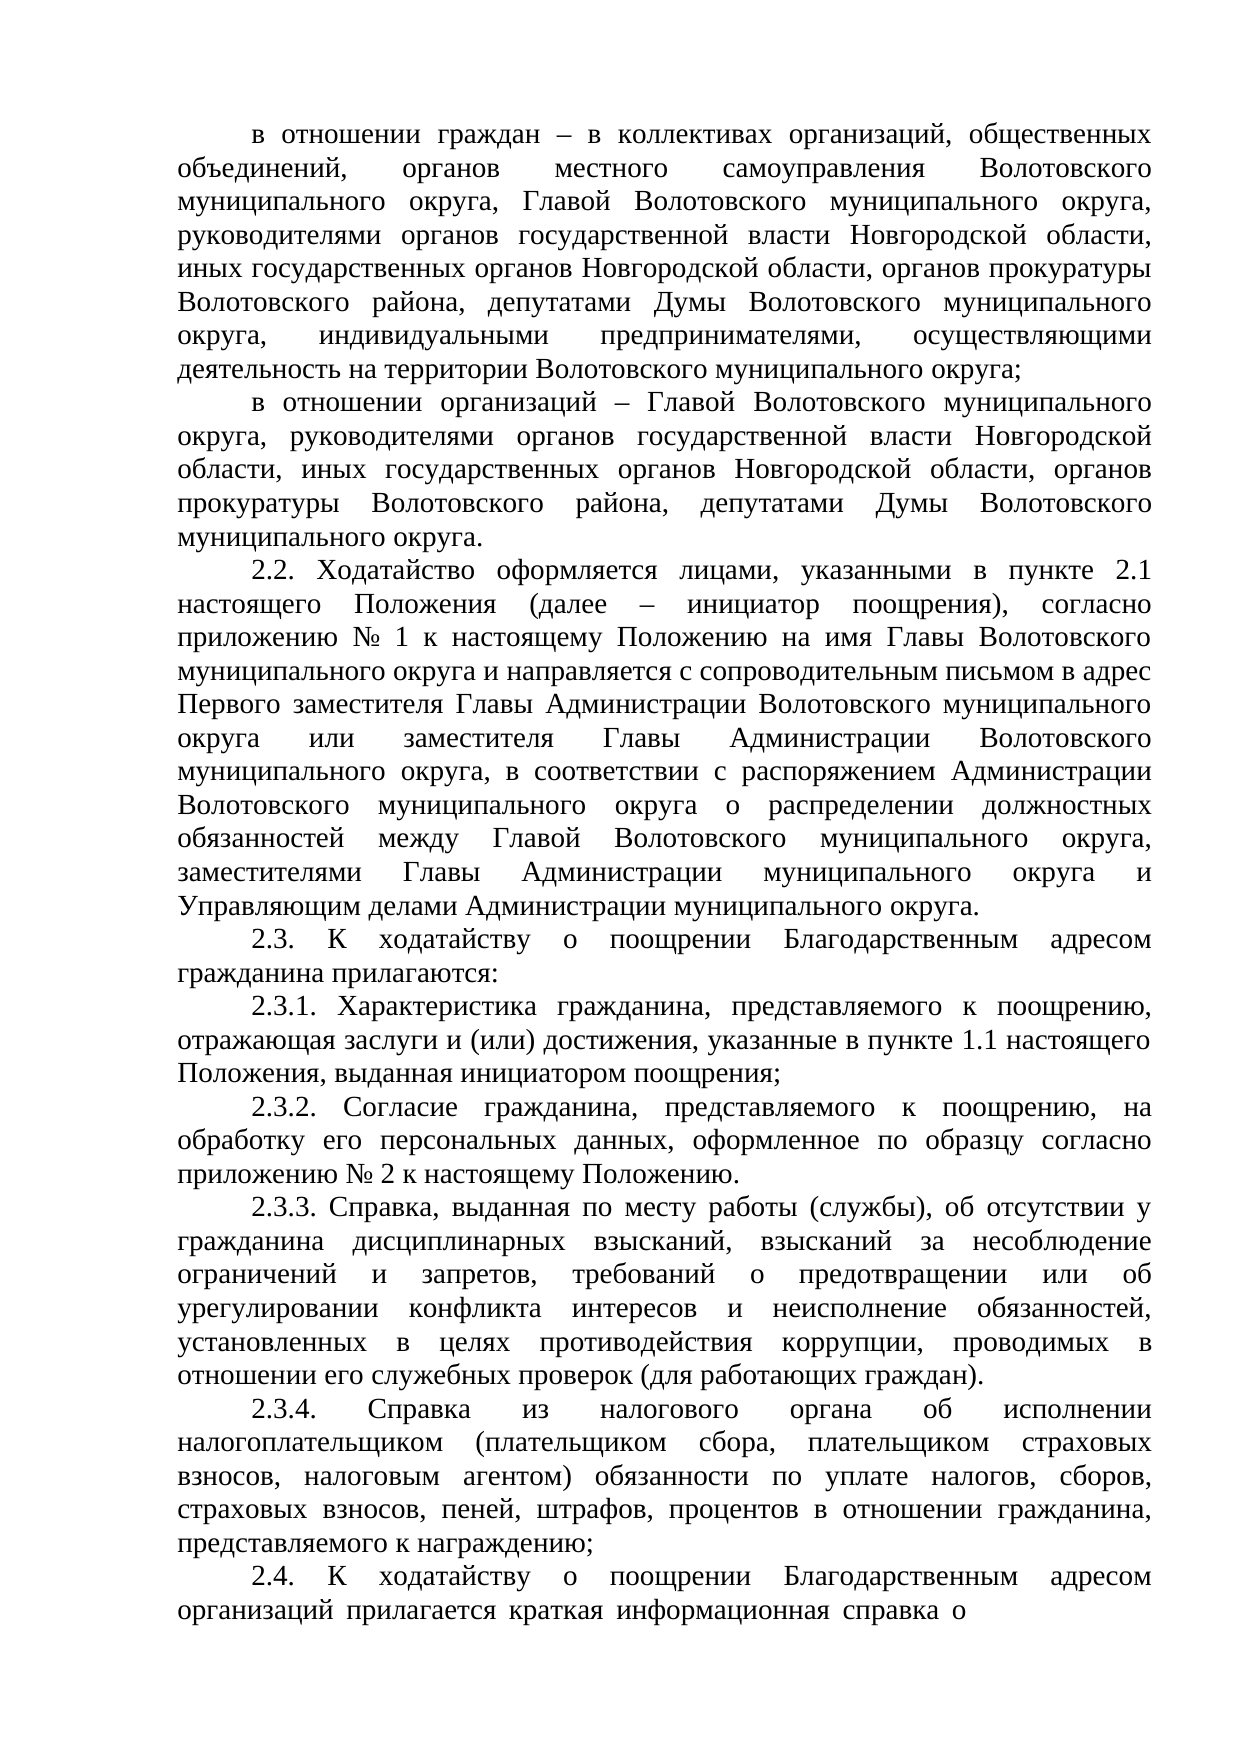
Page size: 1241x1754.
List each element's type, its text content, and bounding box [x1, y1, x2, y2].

list Согласие гражданина, представляемого к поощрению, на обработку его персональных данных, оформленное по образцу согласно приложению № 2 к настоящему Положению. [177, 1089, 1152, 1189]
text в отношении организаций – Главой Волотовского муниципального округа, руководителями органов государственной власти Новгородской области, иных государственных органов Новгородской области, органов прокуратуры Волотовского района, депутатами Думы Волотовского муниципального округа. [177, 384, 1152, 552]
list К ходатайству о поощрении Благодарственным адресом организаций прилагается краткая информационная справка о [177, 1558, 1152, 1626]
list Справка из налогового органа об исполнении налогоплательщиком (плательщиком сбора, плательщиком страховых взносов, налоговым агентом) обязанности по уплате налогов, сборов, страховых взносов, пеней, штрафов, процентов в отношении гражданина, представляемого к награждению; [177, 1391, 1152, 1558]
text в отношении граждан – в коллективах организаций, общественных объединений, органов местного самоуправления Волотовского муниципального округа, Главой Волотовского муниципального округа, руководителями органов государственной власти Новгородской области, иных государственных органов Новгородской области, органов прокуратуры Волотовского района, депутатами Думы Волотовского муниципального округа, индивидуальными предпринимателями, осуществляющими деятельность на территории Волотовского муниципального округа; [177, 116, 1152, 384]
list К ходатайству о поощрении Благодарственным адресом гражданина прилагаются: [177, 921, 1152, 988]
list Ходатайство оформляется лицами, указанными в пункте 2.1 настоящего Положения (далее – инициатор поощрения), согласно приложению № 1 к настоящему Положению на имя Главы Волотовского муниципального округа и направляется с сопроводительным письмом в адрес Первого заместителя Главы Администрации Волотовского муниципального округа или заместителя Главы Администрации Волотовского муниципального округа, в соответствии с распоряжением Администрации Волотовского муниципального округа о распределении должностных обязанностей между Главой Волотовского муниципального округа, заместителями Главы Администрации муниципального округа и Управляющим делами Администрации муниципального округа. [177, 552, 1152, 921]
list Справка, выданная по месту работы (службы), об отсутствии у гражданина дисциплинарных взысканий, взысканий за несоблюдение ограничений и запретов, требований о предотвращении или об урегулировании конфликта интересов и неисполнение обязанностей, установленных в целях противодействия коррупции, проводимых в отношении его служебных проверок (для работающих граждан). [177, 1189, 1152, 1391]
list Характеристика гражданина, представляемого к поощрению, отражающая заслуги и (или) достижения, указанные в пункте 1.1 настоящего Положения, выданная инициатором поощрения; [177, 988, 1152, 1089]
